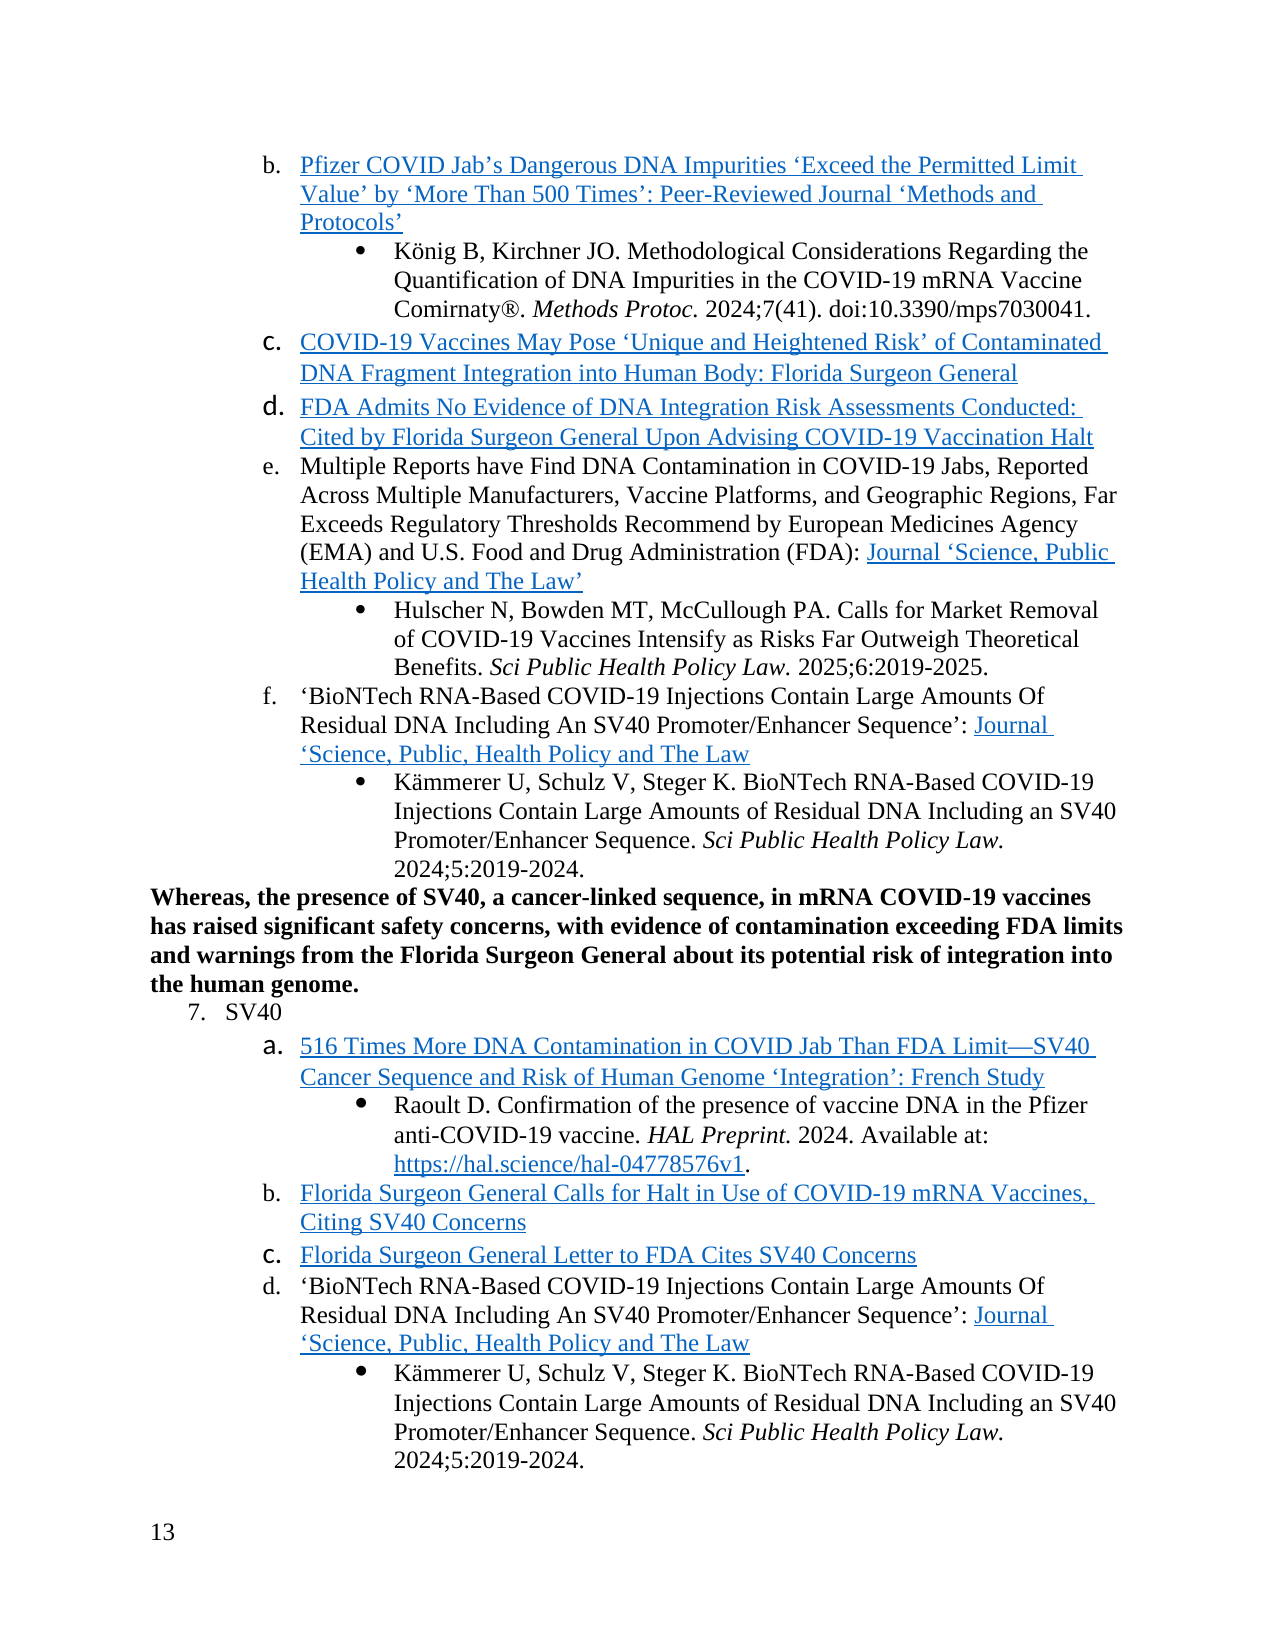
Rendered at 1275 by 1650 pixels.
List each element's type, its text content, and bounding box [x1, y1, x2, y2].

list SV40 [187, 997, 1125, 1026]
list 516 Times More DNA Contamination in COVID Jab Than FDA Limit—SV40 Cancer Sequence and Risk of Human Genome ‘Integration’: French Study [262, 1026, 1125, 1091]
list Hulscher N, Bowden MT, McCullough PA. Calls for Market Removal of COVID-19 Vaccines Intensify as Risks Far Outweigh Theoretical Benefits. Sci Public Health Policy Law. 2025;6:2019-2025. [356, 595, 1125, 681]
list FDA Admits No Evidence of DNA Integration Risk Assessments Conducted: Cited by Florida Surgeon General Upon Advising COVID-19 Vaccination Halt [262, 387, 1125, 451]
list Pfizer COVID Jab’s Dangerous DNA Impurities ‘Exceed the Permitted Limit Value’ by ‘More Than 500 Times’: Peer-Reviewed Journal ‘Methods and Protocols’ [262, 150, 1125, 236]
list COVID-19 Vaccines May Pose ‘Unique and Heightened Risk’ of Contaminated DNA Fragment Integration into Human Body: Florida Surgeon General [262, 322, 1125, 387]
list Multiple Reports have Find DNA Contamination in COVID-19 Jabs, Reported Across Multiple Manufacturers, Vaccine Platforms, and Geographic Regions, Far Exceeds Regulatory Thresholds Recommend by European Medicines Agency (EMA) and U.S. Food and Drug Administration (FDA): Journal ‘Science, Public Health Policy and The Law’ [262, 451, 1125, 595]
list ‘BioNTech RNA-Based COVID-19 Injections Contain Large Amounts Of Residual DNA Including An SV40 Promoter/Enhancer Sequence’: Journal ‘Science, Public, Health Policy and The Law [262, 681, 1125, 767]
list ‘BioNTech RNA-Based COVID-19 Injections Contain Large Amounts Of Residual DNA Including An SV40 Promoter/Enhancer Sequence’: Journal ‘Science, Public, Health Policy and The Law [262, 1271, 1125, 1357]
text Whereas, the presence of SV40, a cancer-linked sequence, in mRNA COVID-19 vaccines has raised significant safety concerns, with evidence of contamination exceeding FDA limits and warnings from the Florida Surgeon General about its potential risk of integration into the human genome. [150, 882, 1125, 997]
list König B, Kirchner JO. Methodological Considerations Regarding the Quantification of DNA Impurities in the COVID-19 mRNA Vaccine Comirnaty®. Methods Protoc. 2024;7(41). doi:10.3390/mps7030041. [356, 236, 1125, 322]
list Kämmerer U, Schulz V, Steger K. BioNTech RNA-Based COVID-19 Injections Contain Large Amounts of Residual DNA Including an SV40 Promoter/Enhancer Sequence. Sci Public Health Policy Law. 2024;5:2019-2024. [356, 767, 1125, 882]
list Florida Surgeon General Calls for Halt in Use of COVID-19 mRNA Vaccines, Citing SV40 Concerns [262, 1178, 1125, 1235]
list Raoult D. Confirmation of the presence of vaccine DNA in the Pfizer anti-COVID-19 vaccine. HAL Preprint. 2024. Available at: https://hal.science/hal-04778576v1. [356, 1091, 1125, 1178]
list Florida Surgeon General Letter to FDA Cites SV40 Concerns [262, 1235, 1125, 1271]
list Kämmerer U, Schulz V, Steger K. BioNTech RNA-Based COVID-19 Injections Contain Large Amounts of Residual DNA Including an SV40 Promoter/Enhancer Sequence. Sci Public Health Policy Law. 2024;5:2019-2024. [356, 1357, 1125, 1473]
